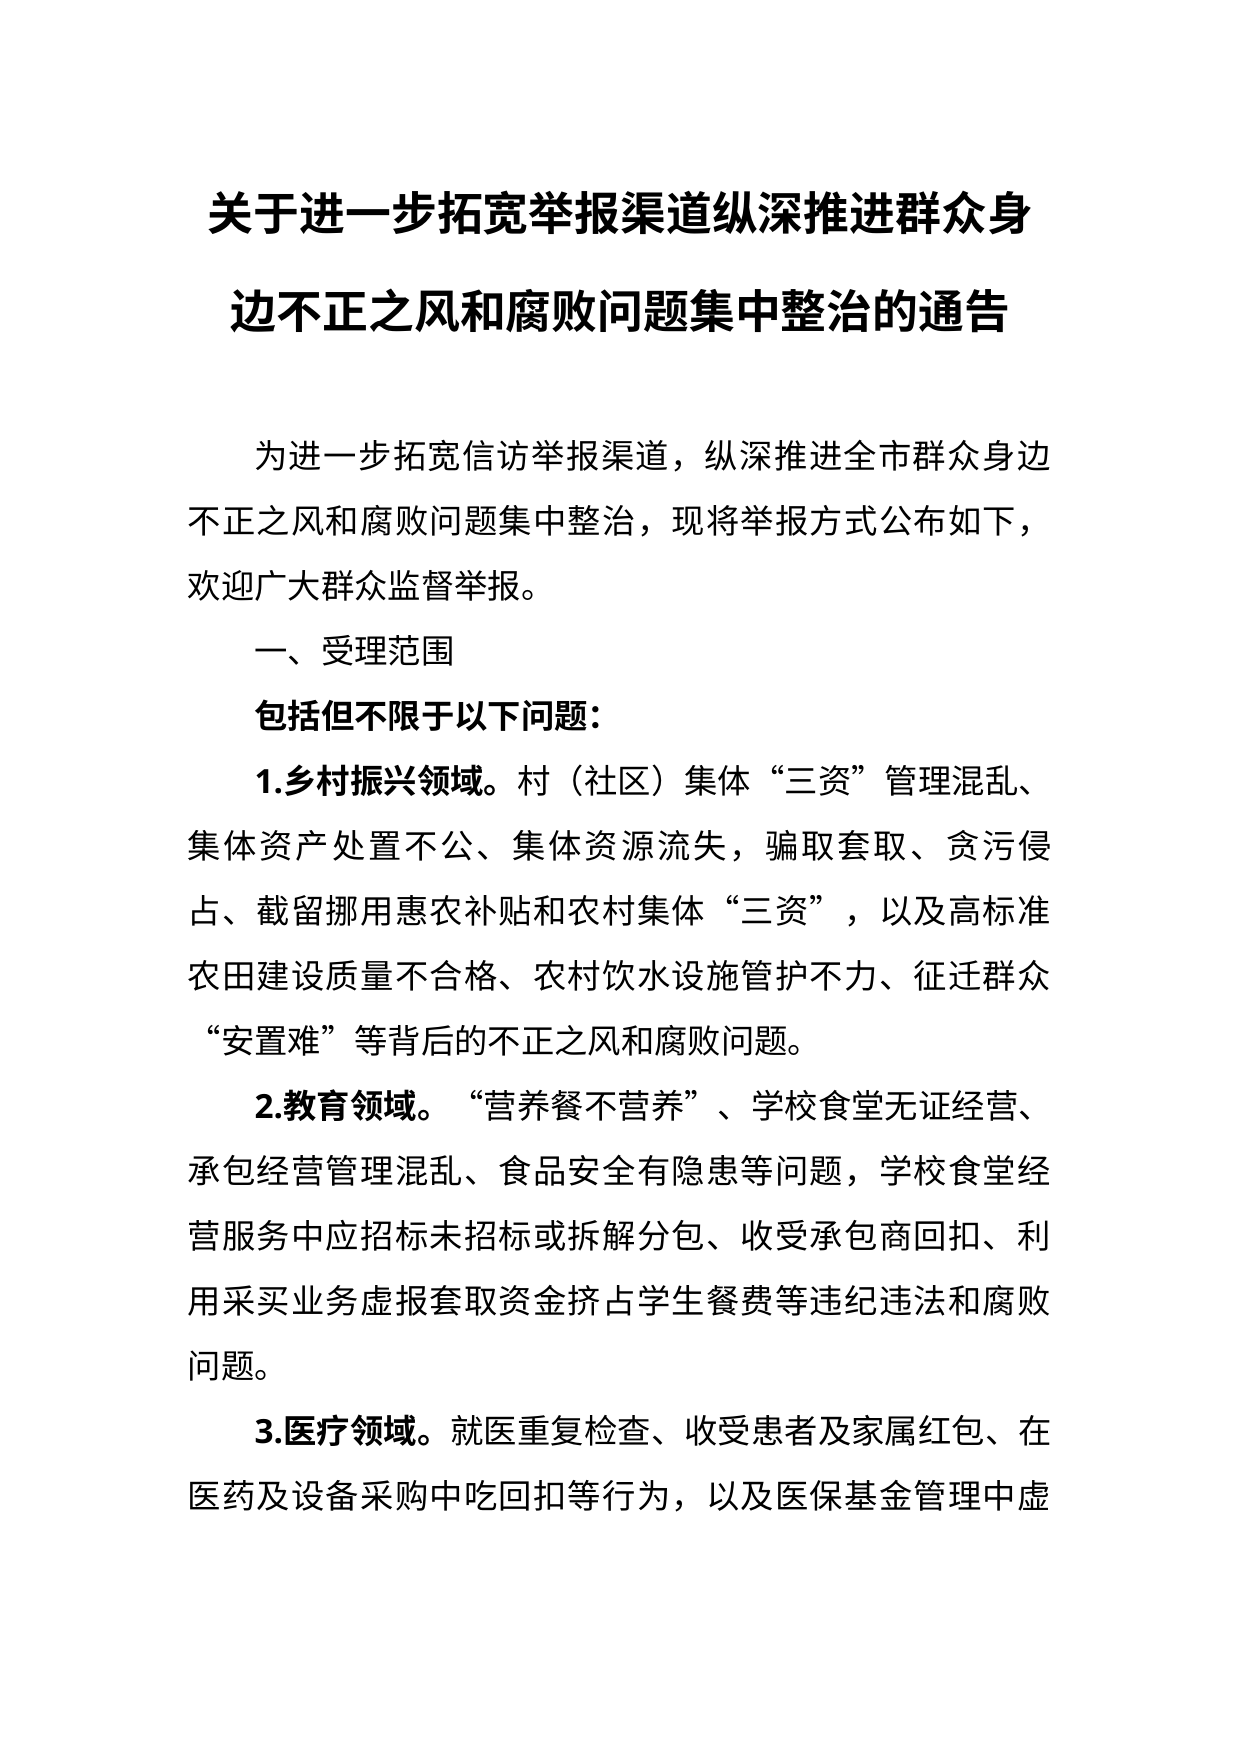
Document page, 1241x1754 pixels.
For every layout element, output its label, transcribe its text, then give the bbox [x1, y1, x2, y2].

text 关于进一步拓宽举报渠道纵深推进群众身边不正之风和腐败问题集中整治的通告 [187, 162, 1053, 357]
text 1.乡村振兴领域。村（社区）集体“三资”管理混乱、集体资产处置不公、集体资源流失，骗取套取、贪污侵占、截留挪用惠农补贴和农村集体“三资”，以及高标准农田建设质量不合格、农村饮水设施管护不力、征迁群众“安置难”等背后的不正之风和腐败问题。 [187, 747, 1053, 1072]
text 为进一步拓宽信访举报渠道，纵深推进全市群众身边不正之风和腐败问题集中整治，现将举报方式公布如下，欢迎广大群众监督举报。 [187, 422, 1053, 617]
text 一、受理范围 [187, 617, 1053, 682]
text 2.教育领域。“营养餐不营养”、学校食堂无证经营、承包经营管理混乱、食品安全有隐患等问题，学校食堂经营服务中应招标未招标或拆解分包、收受承包商回扣、利用采买业务虚报套取资金挤占学生餐费等违纪违法和腐败问题。 [187, 1072, 1053, 1397]
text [187, 1397, 1053, 1527]
text 包括但不限于以下问题： [187, 682, 1053, 747]
